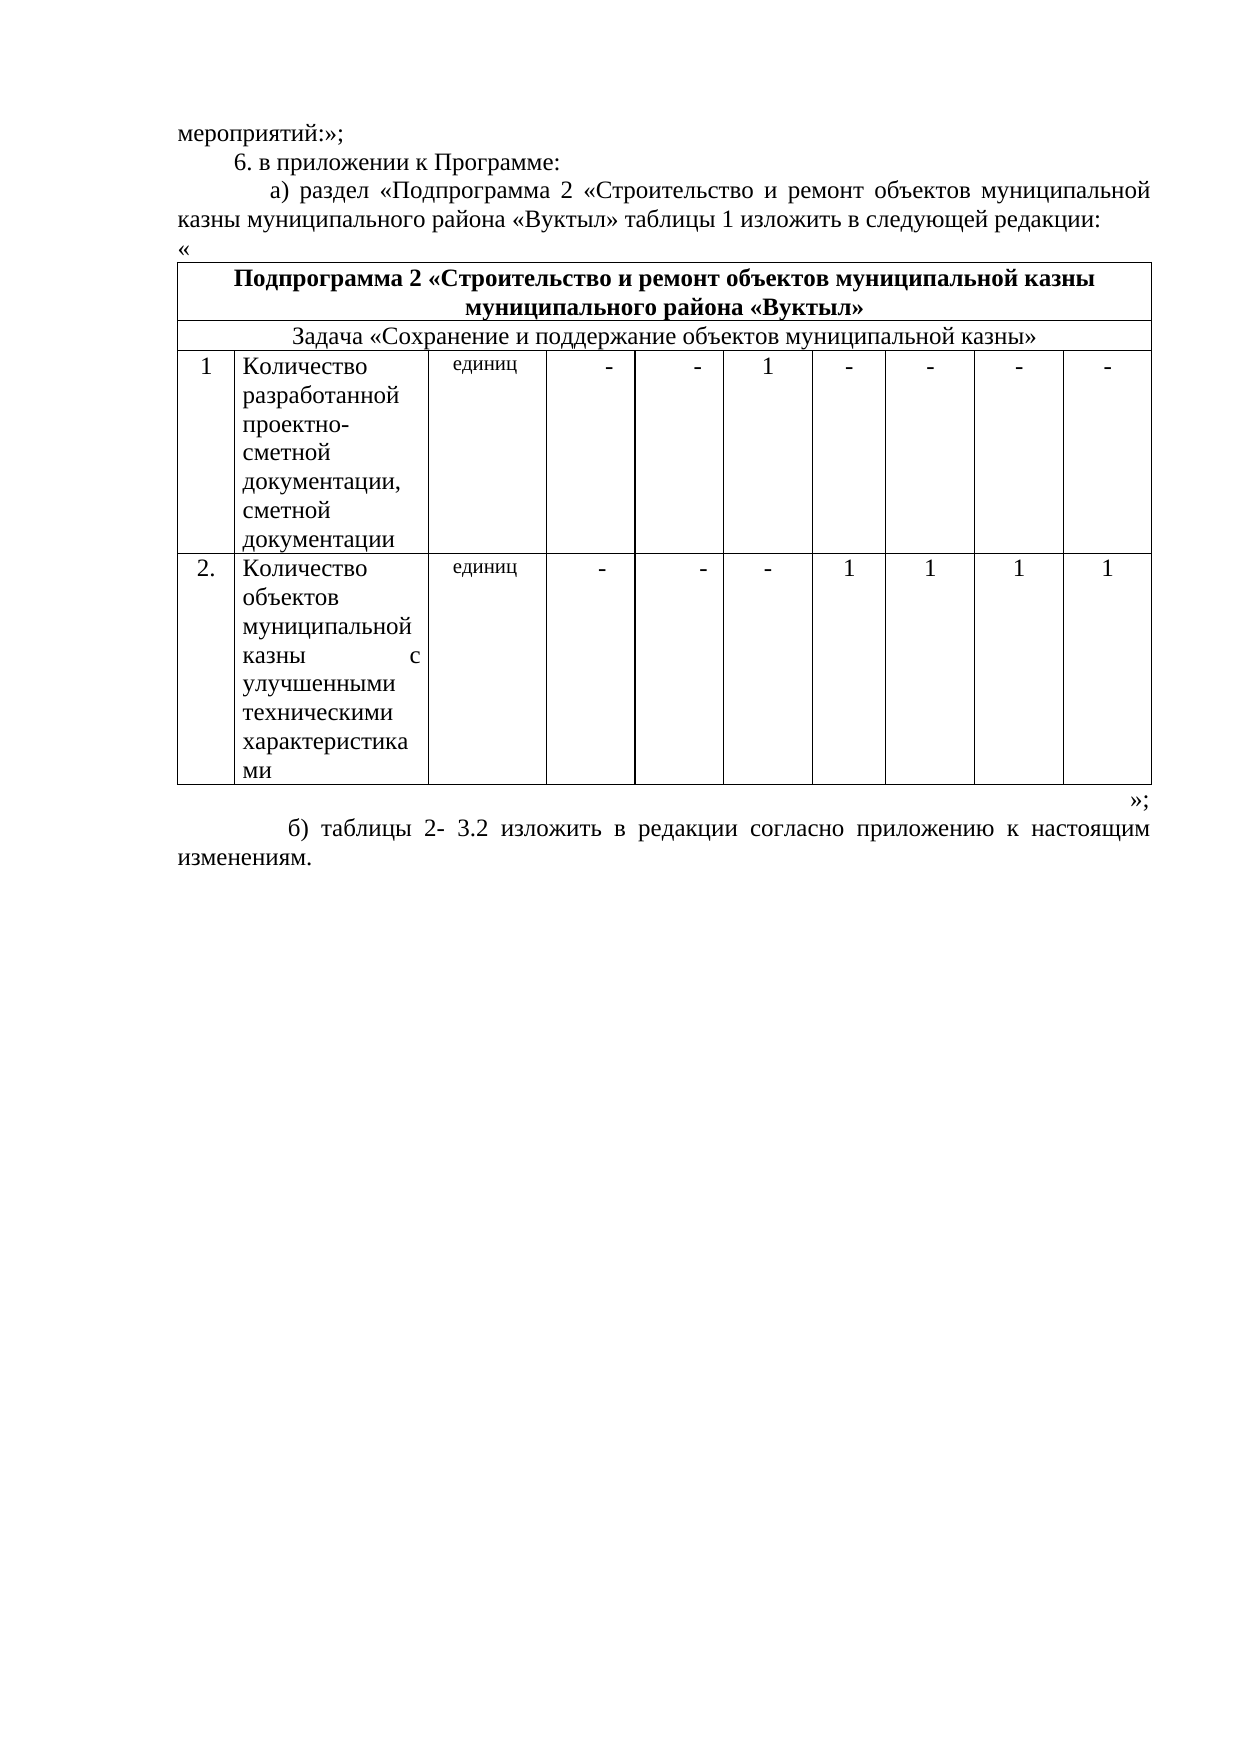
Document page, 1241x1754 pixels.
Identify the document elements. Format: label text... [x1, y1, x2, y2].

text « [177, 233, 1152, 262]
text б) таблицы 2- 3.2 изложить в редакции согласно приложению к настоящим изменениям. [177, 813, 1152, 871]
table_cell - [636, 554, 723, 783]
table_cell 2. [178, 554, 234, 783]
table_cell - [547, 351, 634, 552]
table_cell Задача «Сохранение и поддержание объектов муниципальной казны» [178, 321, 1151, 350]
table_cell 1 [1064, 554, 1151, 783]
table_cell - [724, 554, 812, 783]
table_cell 1 [975, 554, 1063, 783]
table_cell - [813, 351, 885, 552]
table_cell - [1064, 351, 1151, 552]
table_cell 1 [178, 351, 234, 552]
table_cell Количество разработанной проектно-сметной документации, сметной документации [235, 351, 428, 552]
text а) раздел «Подпрограмма 2 «Строительство и ремонт объектов муниципальной казны муниципального района «Вуктыл» таблицы 1 изложить в следующей редакции: [177, 176, 1152, 233]
table_cell - [886, 351, 974, 552]
table_cell 1 [813, 554, 885, 783]
text 6. в приложении к Программе: [177, 147, 1152, 176]
text »; [177, 785, 1152, 813]
table_cell единиц [429, 351, 546, 552]
table_cell 1 [886, 554, 974, 783]
table_cell Количество объектов муниципальной казны с улучшенными техническими характеристиками [235, 554, 428, 783]
table_cell - [547, 554, 634, 783]
table_cell - [975, 351, 1063, 552]
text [177, 118, 1152, 147]
table_cell единиц [429, 554, 546, 783]
table_cell - [636, 351, 723, 552]
table_cell 1 [724, 351, 812, 552]
table_header Подпрограмма 2 «Строительство и ремонт объектов муниципальной казны муниципального района «Вуктыл» [178, 263, 1151, 320]
